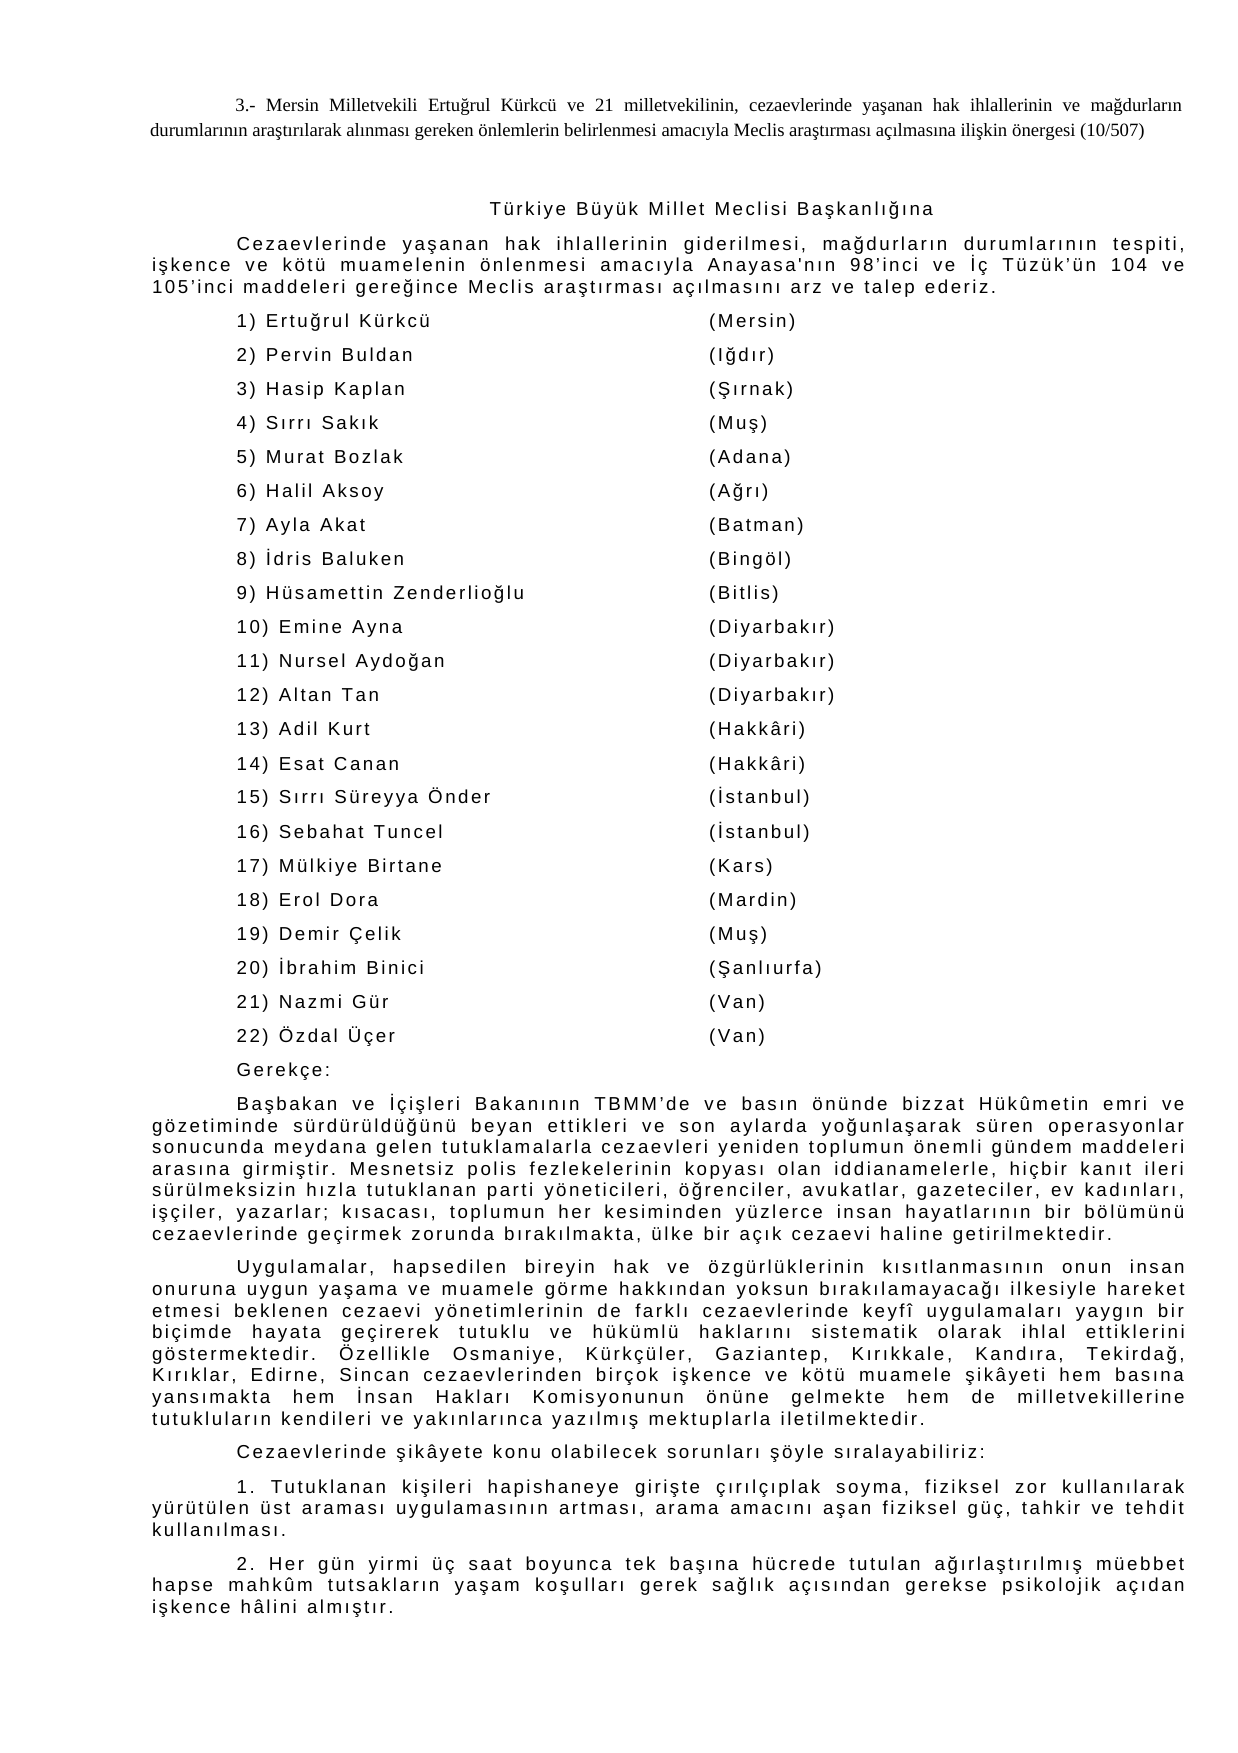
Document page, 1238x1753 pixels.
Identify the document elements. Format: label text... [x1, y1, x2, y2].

text Uygulamalar, hapsedilen bireyin hak ve özgürlüklerinin kısıtlanmasının onun insan onuruna uygun yaşama ve muamele görme hakkından yoksun bırakılamayacağı ilkesiyle hareket etmesi beklenen cezaevi yönetimlerinin de farklı cezaevlerinde keyfî uygulamaları yaygın bir biçimde hayata geçirerek tutuklu ve hükümlü haklarını sistematik olarak ihlal ettiklerini göstermektedir. Özellikle Osmaniye, Kürkçüler, Gaziantep, Kırıkkale, Kandıra, Tekirdağ, Kırıklar, Edirne, Sincan cezaevlerinden birçok işkence ve kötü muamele şikâyeti hem basına yansımakta hem İnsan Hakları Komisyonunun önüne gelmekte hem de milletvekillerine tutukluların kendileri ve yakınlarınca yazılmış mektuplarla iletilmektedir. [152, 1256, 1186, 1429]
text 1) Ertuğrul Kürkcü (Mersin) [152, 309, 1186, 331]
text 18) Erol Dora (Mardin) [152, 888, 1186, 910]
text 11) Nursel Aydoğan (Diyarbakır) [152, 650, 1186, 672]
text Gerekçe: [152, 1059, 1186, 1080]
text Başbakan ve İçişleri Bakanının TBMM’de ve basın önünde bizzat Hükûmetin emri ve gözetiminde sürdürüldüğünü beyan ettikleri ve son aylarda yoğunlaşarak süren operasyonlar sonucunda meydana gelen tutuklamalarla cezaevleri yeniden toplumun önemli gündem maddeleri arasına girmiştir. Mesnetsiz polis fezlekelerinin kopyası olan iddianamelerle, hiçbir kanıt ileri sürülmeksizin hızla tutuklanan parti yöneticileri, öğrenciler, avukatlar, gazeteciler, ev kadınları, işçiler, yazarlar; kısacası, toplumun her kesiminden yüzlerce insan hayatlarının bir bölümünü cezaevlerinde geçirmek zorunda bırakılmakta, ülke bir açık cezaevi haline getirilmektedir. [152, 1093, 1186, 1244]
text 13) Adil Kurt (Hakkâri) [152, 718, 1186, 740]
text Türkiye Büyük Millet Meclisi Başkanlığına [152, 198, 1186, 220]
text 9) Hüsamettin Zenderlioğlu (Bitlis) [152, 582, 1186, 603]
text 17) Mülkiye Birtane (Kars) [152, 854, 1186, 876]
text 2) Pervin Buldan (Iğdır) [152, 343, 1186, 365]
text 1. Tutuklanan kişileri hapishaneye girişte çırılçıplak soyma, fiziksel zor kullanılarak yürütülen üst araması uygulamasının artması, arama amacını aşan fiziksel güç, tahkir ve tehdit kullanılması. [152, 1475, 1186, 1540]
text 21) Nazmi Gür (Van) [152, 991, 1186, 1012]
text 7) Ayla Akat (Batman) [152, 514, 1186, 535]
text 12) Altan Tan (Diyarbakır) [152, 684, 1186, 706]
text 4) Sırrı Sakık (Muş) [152, 412, 1186, 433]
text 10) Emine Ayna (Diyarbakır) [152, 616, 1186, 638]
text 2. Her gün yirmi üç saat boyunca tek başına hücrede tutulan ağırlaştırılmış müebbet hapse mahkûm tutsakların yaşam koşulları gerek sağlık açısından gerekse psikolojik açıdan işkence hâlini almıştır. [152, 1553, 1186, 1617]
text 22) Özdal Üçer (Van) [152, 1025, 1186, 1046]
text 3) Hasip Kaplan (Şırnak) [152, 378, 1186, 399]
text 8) İdris Baluken (Bingöl) [152, 548, 1186, 569]
text 14) Esat Canan (Hakkâri) [152, 752, 1186, 774]
text 3.- Mersin Milletvekili Ertuğrul Kürkcü ve 21 milletvekilinin, cezaevlerinde yaşanan hak ihlallerinin ve mağdurların durumlarının araştırılarak alınması gereken önlemlerin belirlenmesi amacıyla Meclis araştırması açılmasına ilişkin önergesi (10/507) [150, 94, 1184, 140]
text 19) Demir Çelik (Muş) [152, 923, 1186, 944]
text Cezaevlerinde şikâyete konu olabilecek sorunları şöyle sıralayabiliriz: [152, 1441, 1186, 1463]
text Cezaevlerinde yaşanan hak ihlallerinin giderilmesi, mağdurların durumlarının tespiti, işkence ve kötü muamelenin önlenmesi amacıyla Anayasa'nın 98’inci ve İç Tüzük’ün 104 ve 105’inci maddeleri gereğince Meclis araştırması açılmasını arz ve talep ederiz. [152, 232, 1186, 297]
text 16) Sebahat Tuncel (İstanbul) [152, 820, 1186, 842]
text 6) Halil Aksoy (Ağrı) [152, 480, 1186, 501]
text 5) Murat Bozlak (Adana) [152, 446, 1186, 467]
text 15) Sırrı Süreyya Önder (İstanbul) [152, 786, 1186, 808]
text 20) İbrahim Binici (Şanlıurfa) [152, 957, 1186, 978]
